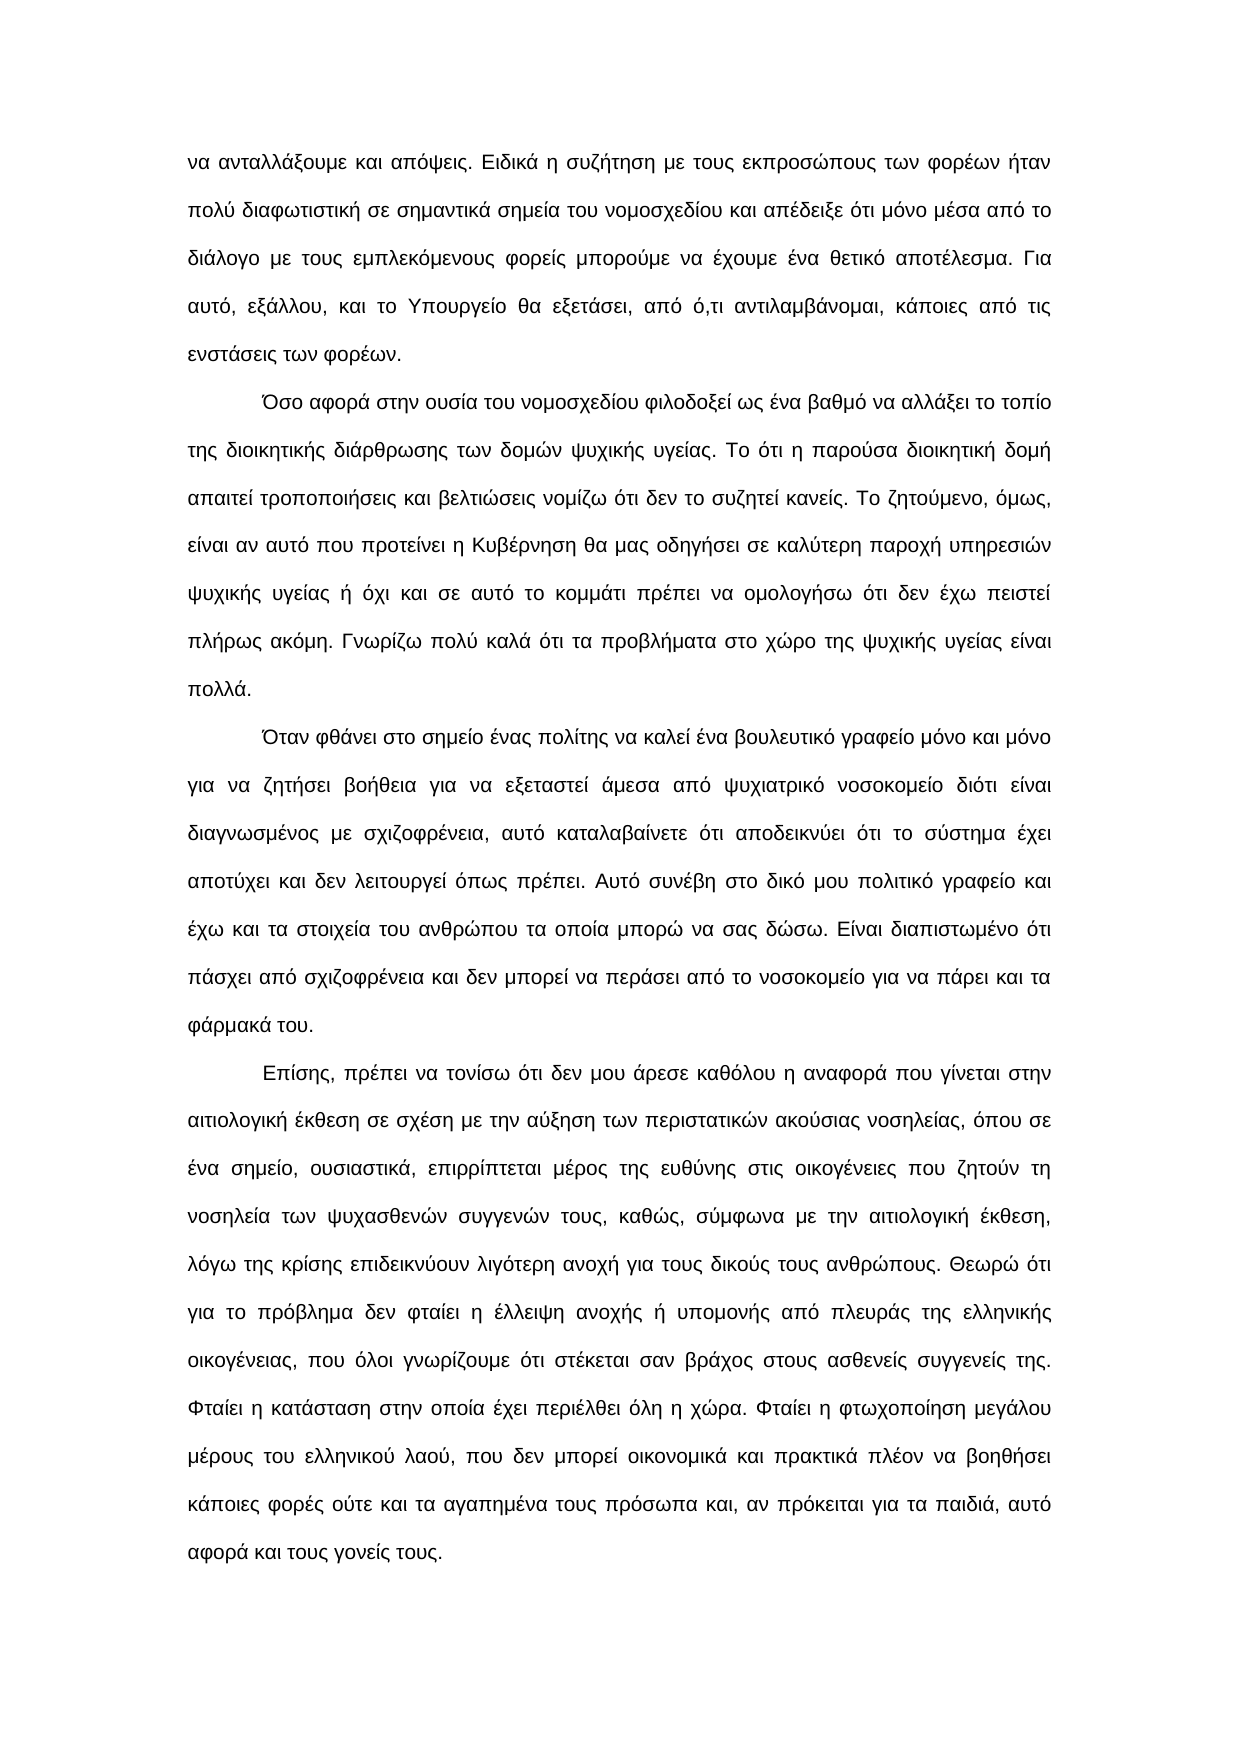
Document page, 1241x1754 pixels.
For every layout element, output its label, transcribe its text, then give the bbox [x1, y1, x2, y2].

text Επίσης, πρέπει να τονίσω ότι δεν μου άρεσε καθόλου η αναφορά που γίνεται στην αιτιολογική έκθεση σε σχέση με την αύξηση των περιστατικών ακούσιας νοσηλείας, όπου σε ένα σημείο, ουσιαστικά, επιρρίπτεται μέρος της ευθύνης στις οικογένειες που ζητούν τη νοσηλεία των ψυχασθενών συγγενών τους, καθώς, σύμφωνα με την αιτιολογική έκθεση, λόγω της κρίσης επιδεικνύουν λιγότερη ανοχή για τους δικούς τους ανθρώπους. Θεωρώ ότι για το πρόβλημα δεν φταίει η έλλειψη ανοχής ή υπομονής από πλευράς της ελληνικής οικογένειας, που όλοι γνωρίζουμε ότι στέκεται σαν βράχος στους ασθενείς συγγενείς της. Φταίει η κατάσταση στην οποία έχει περιέλθει όλη η χώρα. Φταίει η φτωχοποίηση μεγάλου μέρους του ελληνικού λαού, που δεν μπορεί οικονομικά και πρακτικά πλέον να βοηθήσει κάποιες φορές ούτε και τα αγαπημένα τους πρόσωπα και, αν πρόκειται για τα παιδιά, αυτό αφορά και τους γονείς τους. [187, 1060, 1053, 1563]
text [187, 150, 1053, 366]
text Όταν φθάνει στο σημείο ένας πολίτης να καλεί ένα βουλευτικό γραφείο μόνο και μόνο για να ζητήσει βοήθεια για να εξεταστεί άμεσα από ψυχιατρικό νοσοκομείο διότι είναι διαγνωσμένος με σχιζοφρένεια, αυτό καταλαβαίνετε ότι αποδεικνύει ότι το σύστημα έχει αποτύχει και δεν λειτουργεί όπως πρέπει. Αυτό συνέβη στο δικό μου πολιτικό γραφείο και έχω και τα στοιχεία του ανθρώπου τα οποία μπορώ να σας δώσω. Είναι διαπιστωμένο ότι πάσχει από σχιζοφρένεια και δεν μπορεί να περάσει από το νοσοκομείο για να πάρει και τα φάρμακά του. [187, 725, 1053, 1036]
text Όσο αφορά στην ουσία του νομοσχεδίου φιλοδοξεί ως ένα βαθμό να αλλάξει το τοπίο της διοικητικής διάρθρωσης των δομών ψυχικής υγείας. Το ότι η παρούσα διοικητική δομή απαιτεί τροποποιήσεις και βελτιώσεις νομίζω ότι δεν το συζητεί κανείς. Το ζητούμενο, όμως, είναι αν αυτό που προτείνει η Κυβέρνηση θα μας οδηγήσει σε καλύτερη παροχή υπηρεσιών ψυχικής υγείας ή όχι και σε αυτό το κομμάτι πρέπει να ομολογήσω ότι δεν έχω πειστεί πλήρως ακόμη. Γνωρίζω πολύ καλά ότι τα προβλήματα στο χώρο της ψυχικής υγείας είναι πολλά. [187, 389, 1053, 701]
